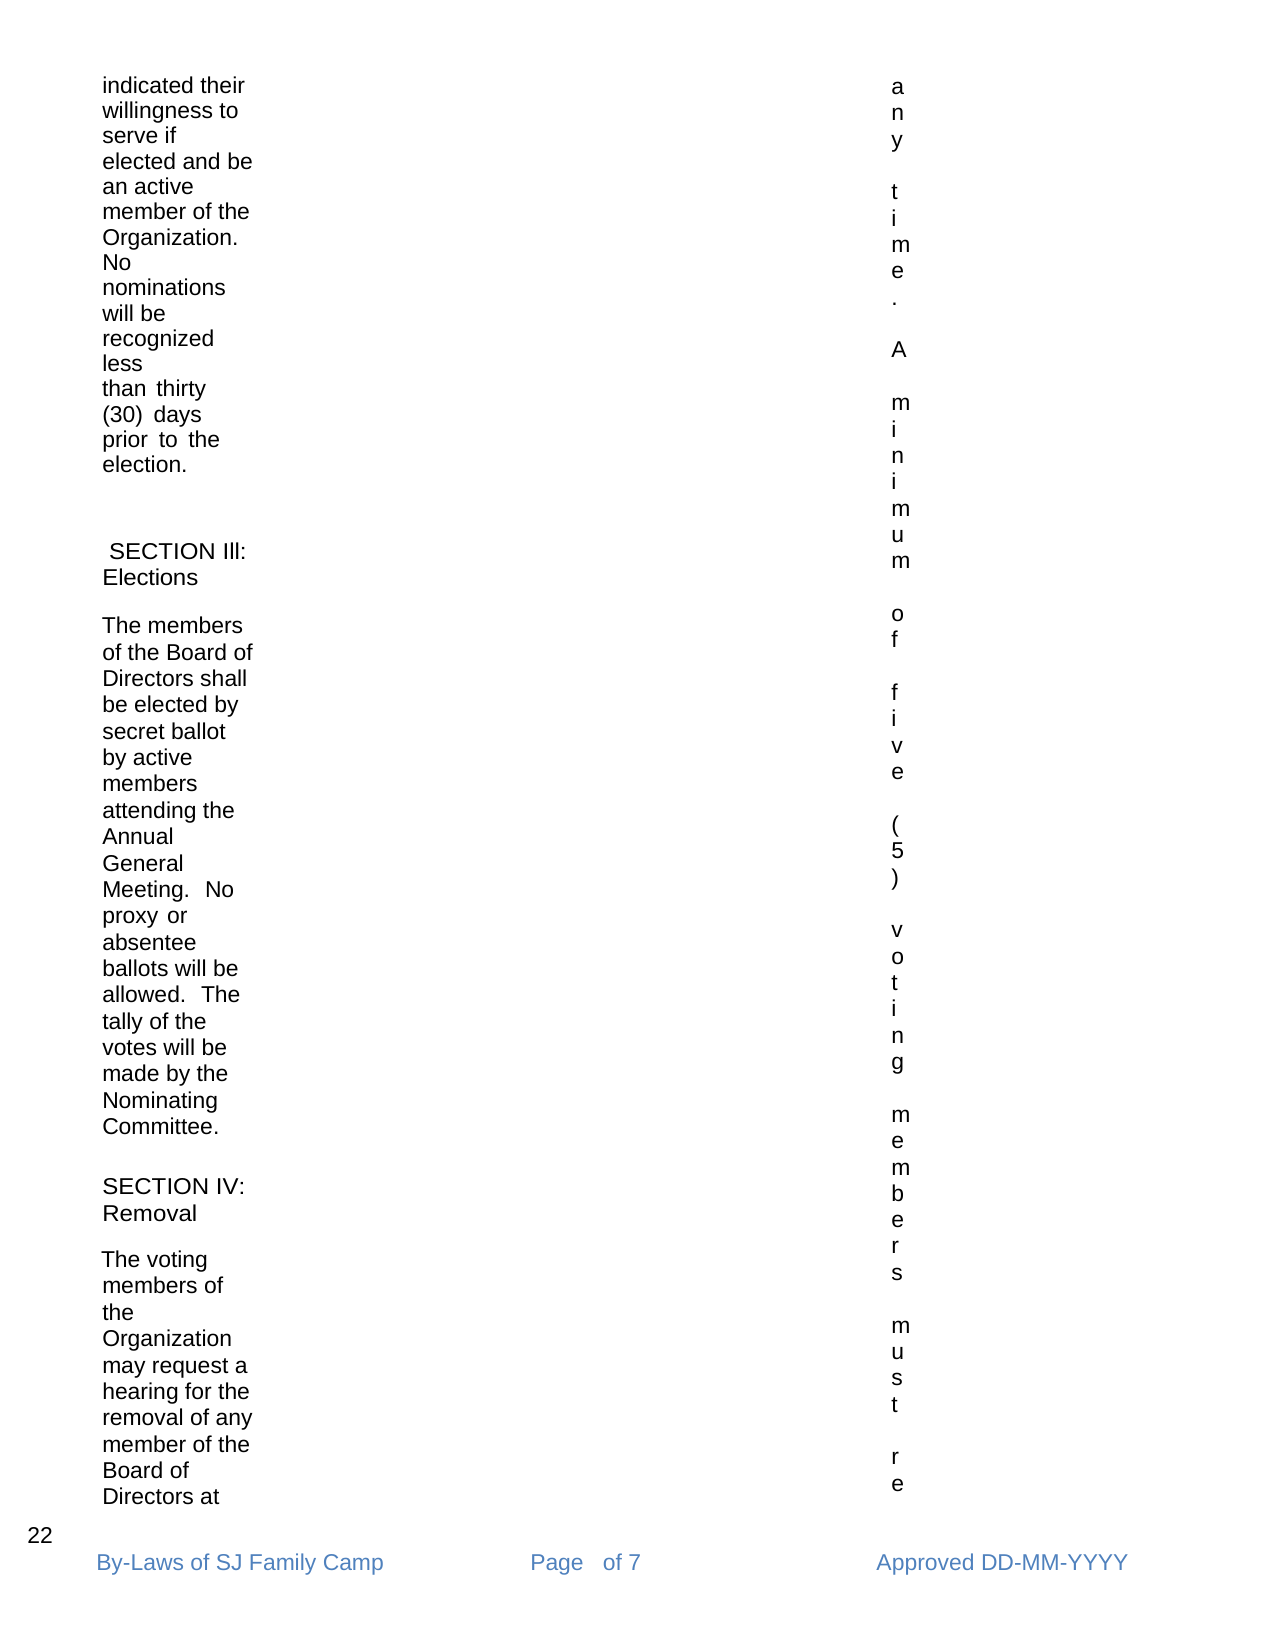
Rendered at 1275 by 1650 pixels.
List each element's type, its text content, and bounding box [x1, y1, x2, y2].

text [102, 73, 253, 377]
text SECTION Ill: Elections [102, 538, 253, 591]
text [101, 1246, 253, 1510]
text than thirty (30) days prior to the election. [102, 377, 253, 478]
text SECTION IV: Removal [102, 1173, 253, 1226]
text The members of the Board of Directors shall be elected by secret ballot by active members attending the Annual General Meeting. No proxy or absentee ballots will be allowed. The tally of the votes will be made by the Nominating Committee. [102, 612, 253, 1139]
